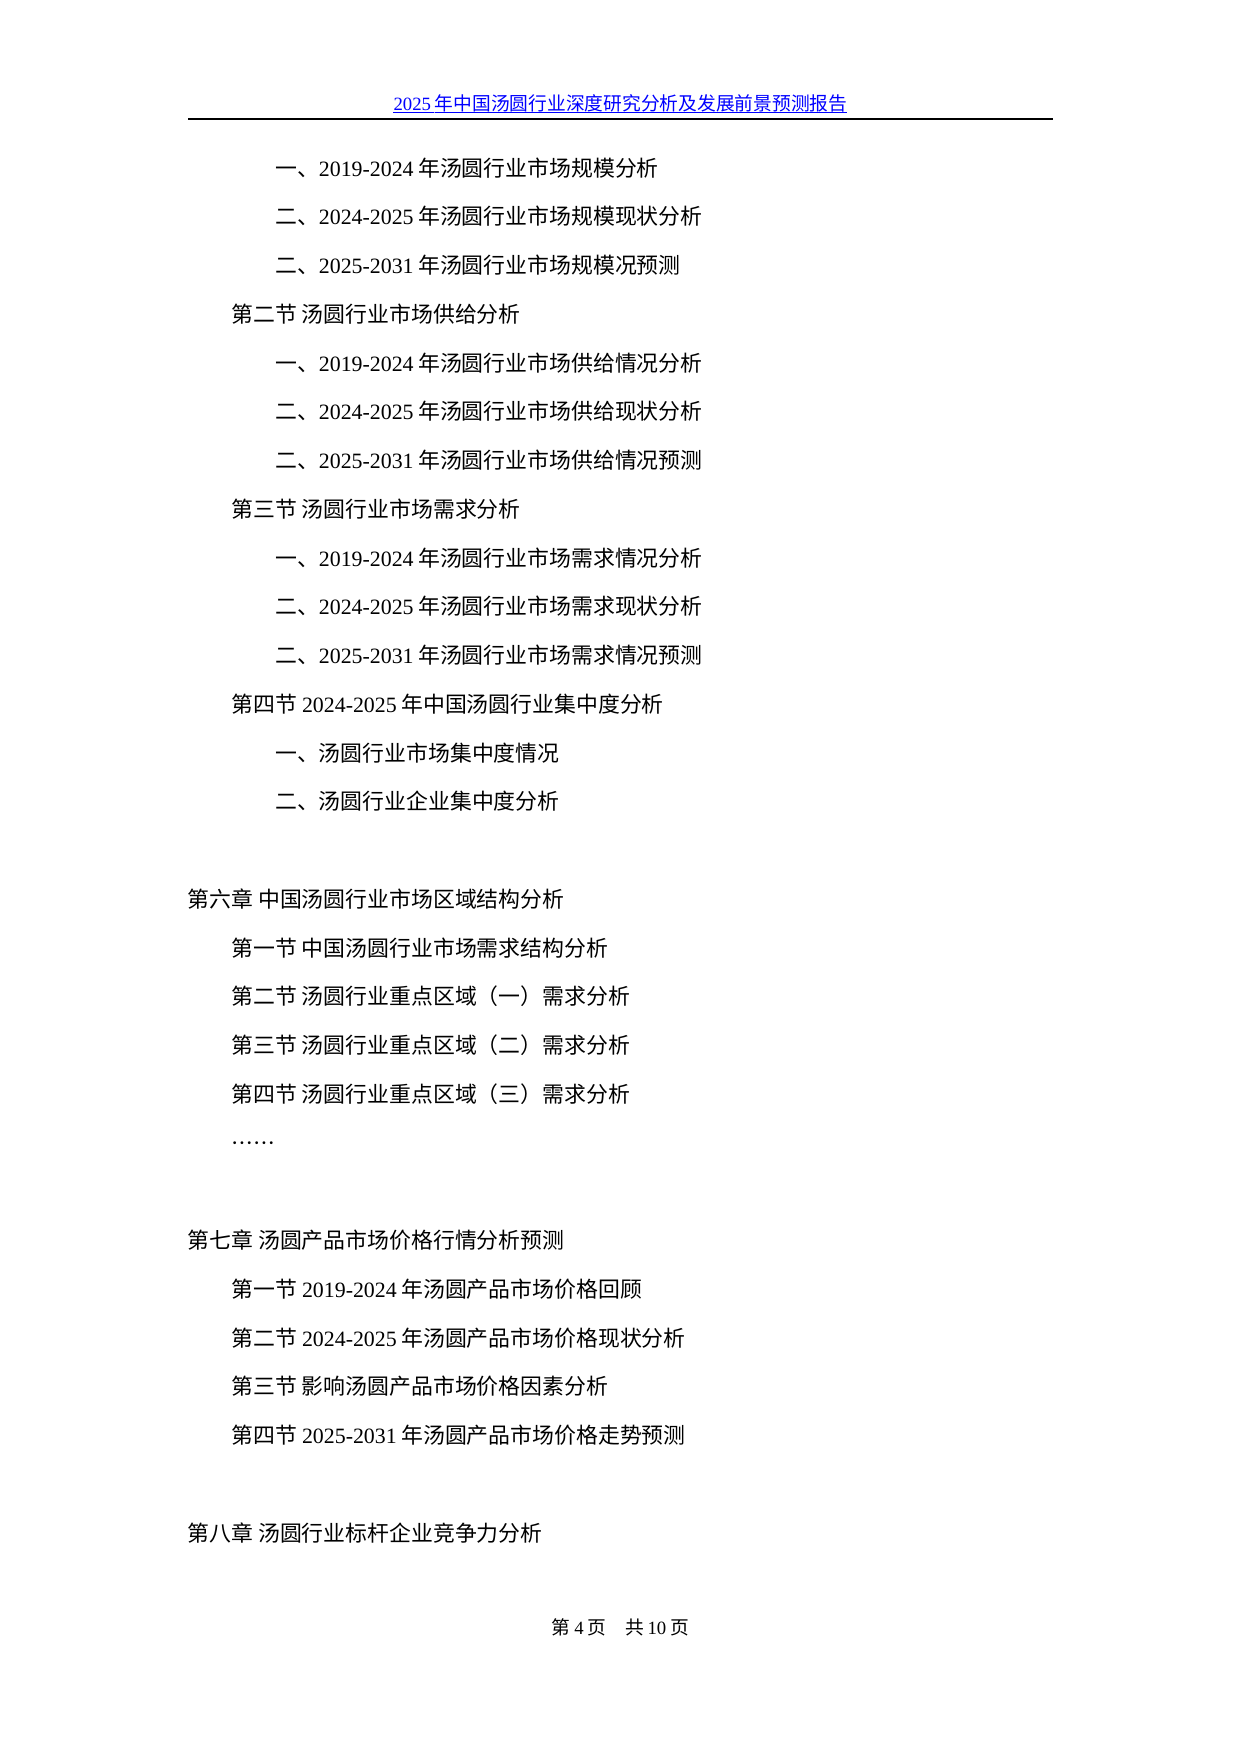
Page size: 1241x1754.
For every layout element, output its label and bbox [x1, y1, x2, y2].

text [187, 150, 1053, 1548]
